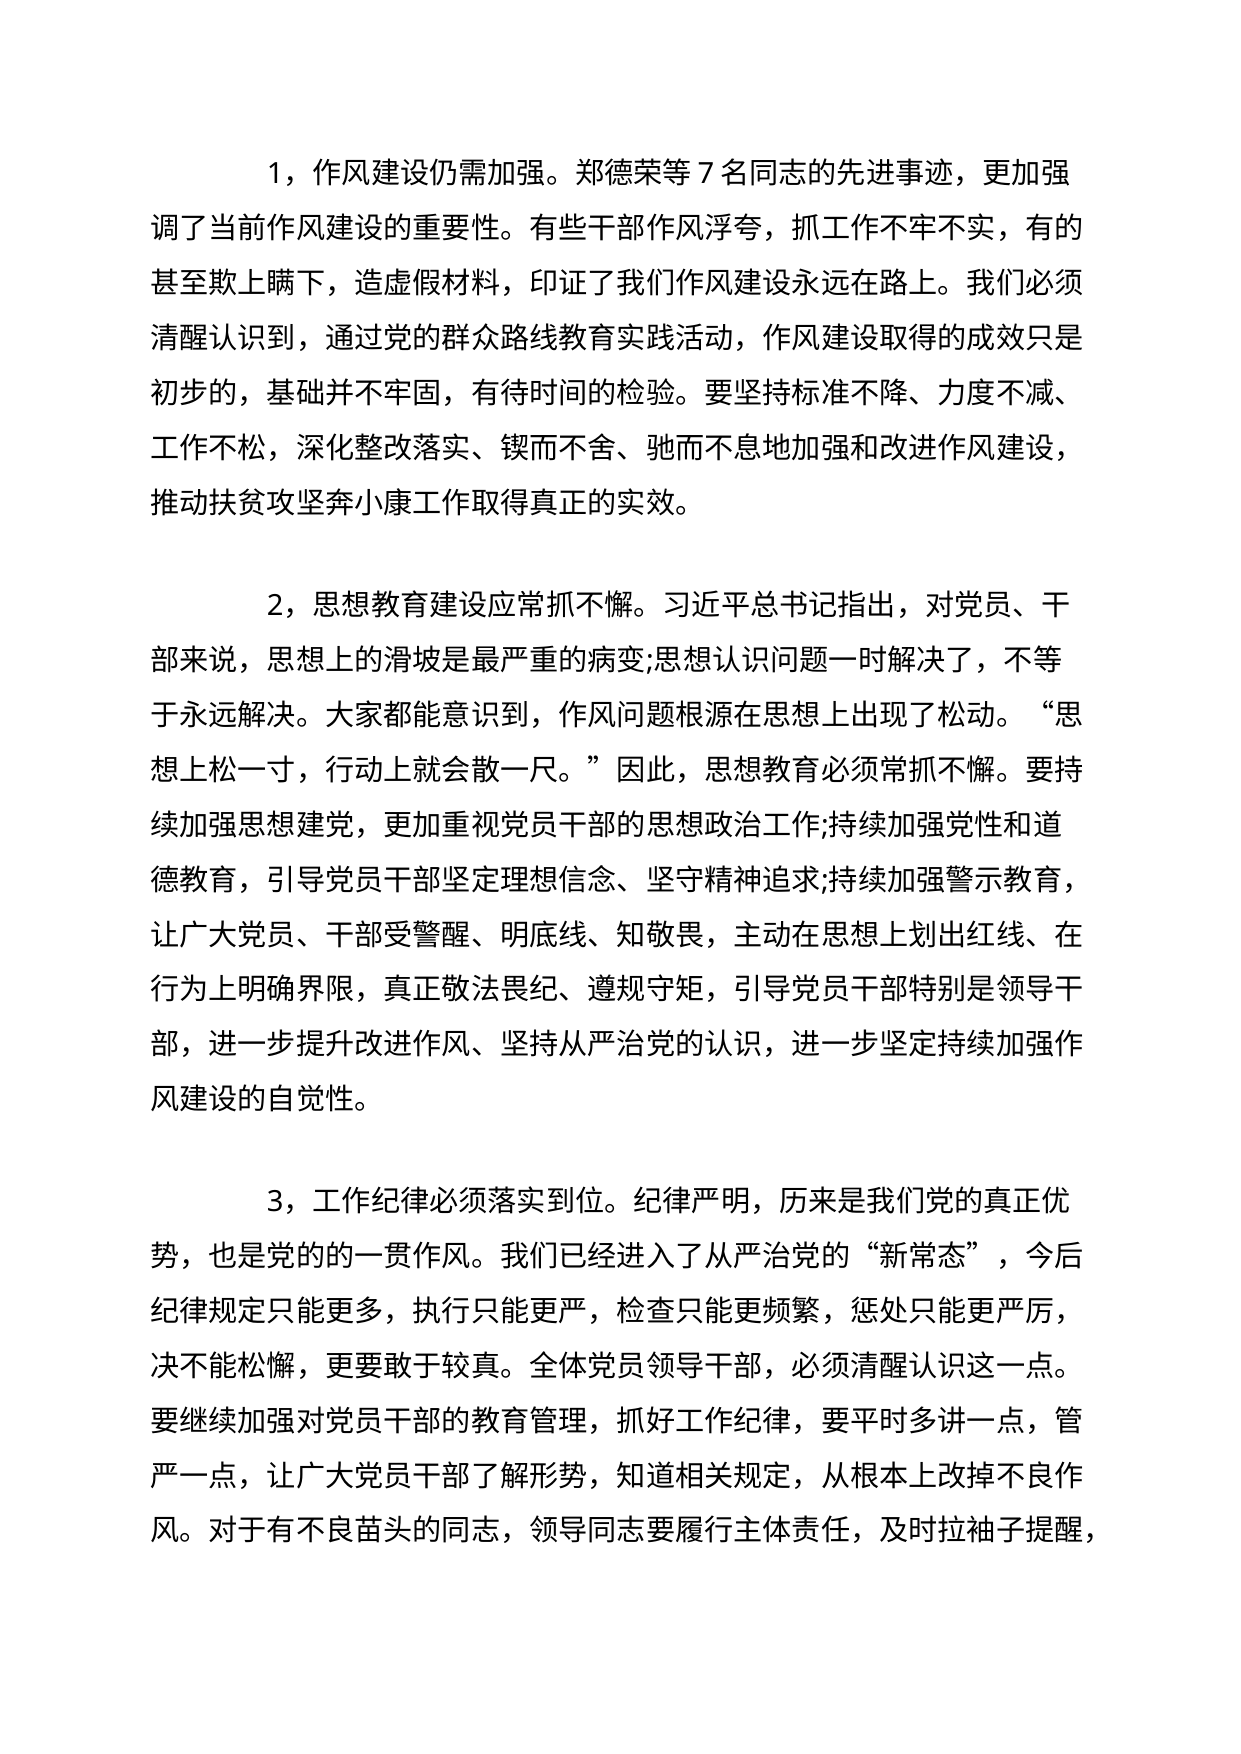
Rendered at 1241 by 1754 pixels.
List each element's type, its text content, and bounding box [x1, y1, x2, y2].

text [150, 1177, 1090, 1549]
text 1，作风建设仍需加强。郑德荣等7名同志的先进事迹，更加强调了当前作风建设的重要性。有些干部作风浮夸，抓工作不牢不实，有的甚至欺上瞒下，造虚假材料，印证了我们作风建设永远在路上。我们必须清醒认识到，通过党的群众路线教育实践活动，作风建设取得的成效只是初步的，基础并不牢固，有待时间的检验。要坚持标准不降、力度不减、工作不松，深化整改落实、锲而不舍、驰而不息地加强和改进作风建设，推动扶贫攻坚奔小康工作取得真正的实效。 [150, 150, 1090, 522]
text 2，思想教育建设应常抓不懈。习近平总书记指出，对党员、干部来说，思想上的滑坡是最严重的病变;思想认识问题一时解决了，不等于永远解决。大家都能意识到，作风问题根源在思想上出现了松动。“思想上松一寸，行动上就会散一尺。”因此，思想教育必须常抓不懈。要持续加强思想建党，更加重视党员干部的思想政治工作;持续加强党性和道德教育，引导党员干部坚定理想信念、坚守精神追求;持续加强警示教育，让广大党员、干部受警醒、明底线、知敬畏，主动在思想上划出红线、在行为上明确界限，真正敬法畏纪、遵规守矩，引导党员干部特别是领导干部，进一步提升改进作风、坚持从严治党的认识，进一步坚定持续加强作风建设的自觉性。 [150, 581, 1090, 1118]
